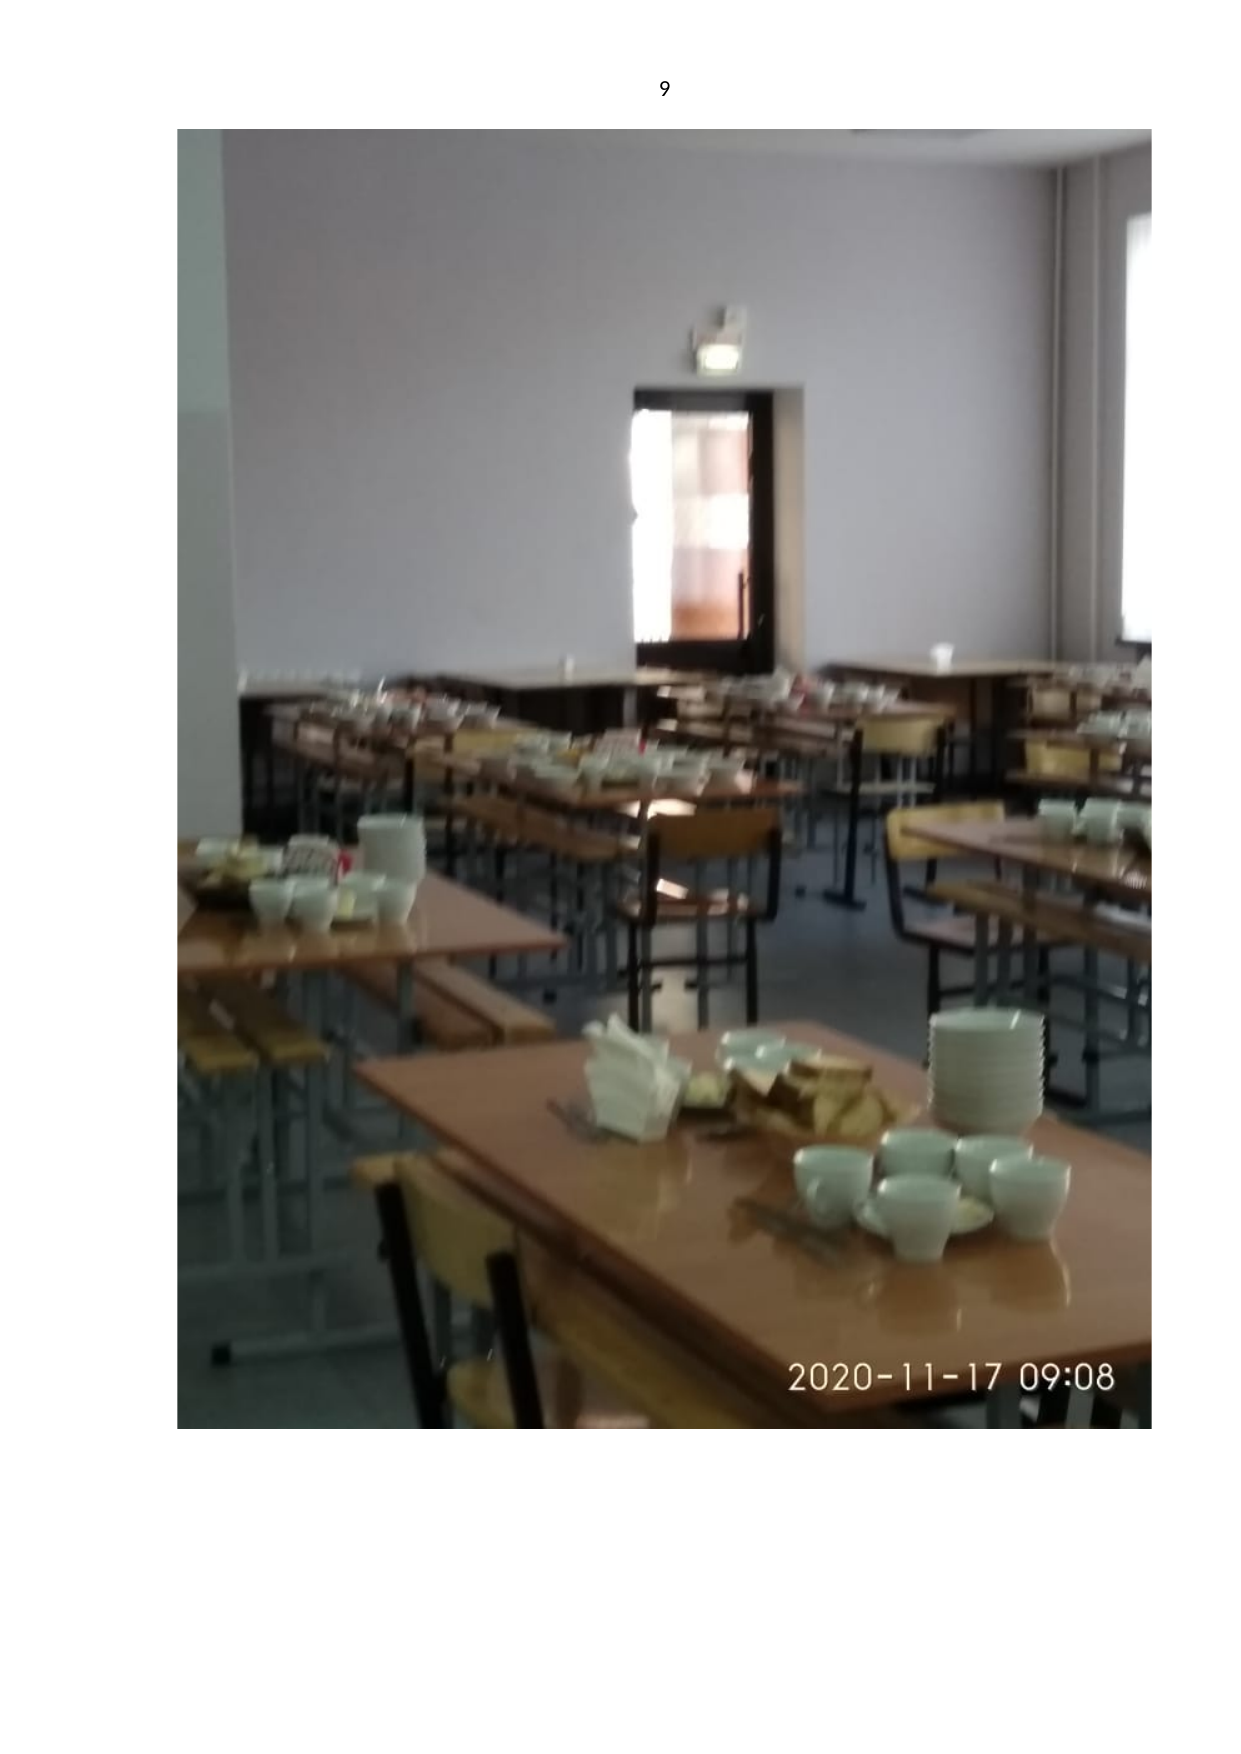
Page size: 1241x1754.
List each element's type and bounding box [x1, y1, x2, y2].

picture [177, 129, 1152, 1429]
